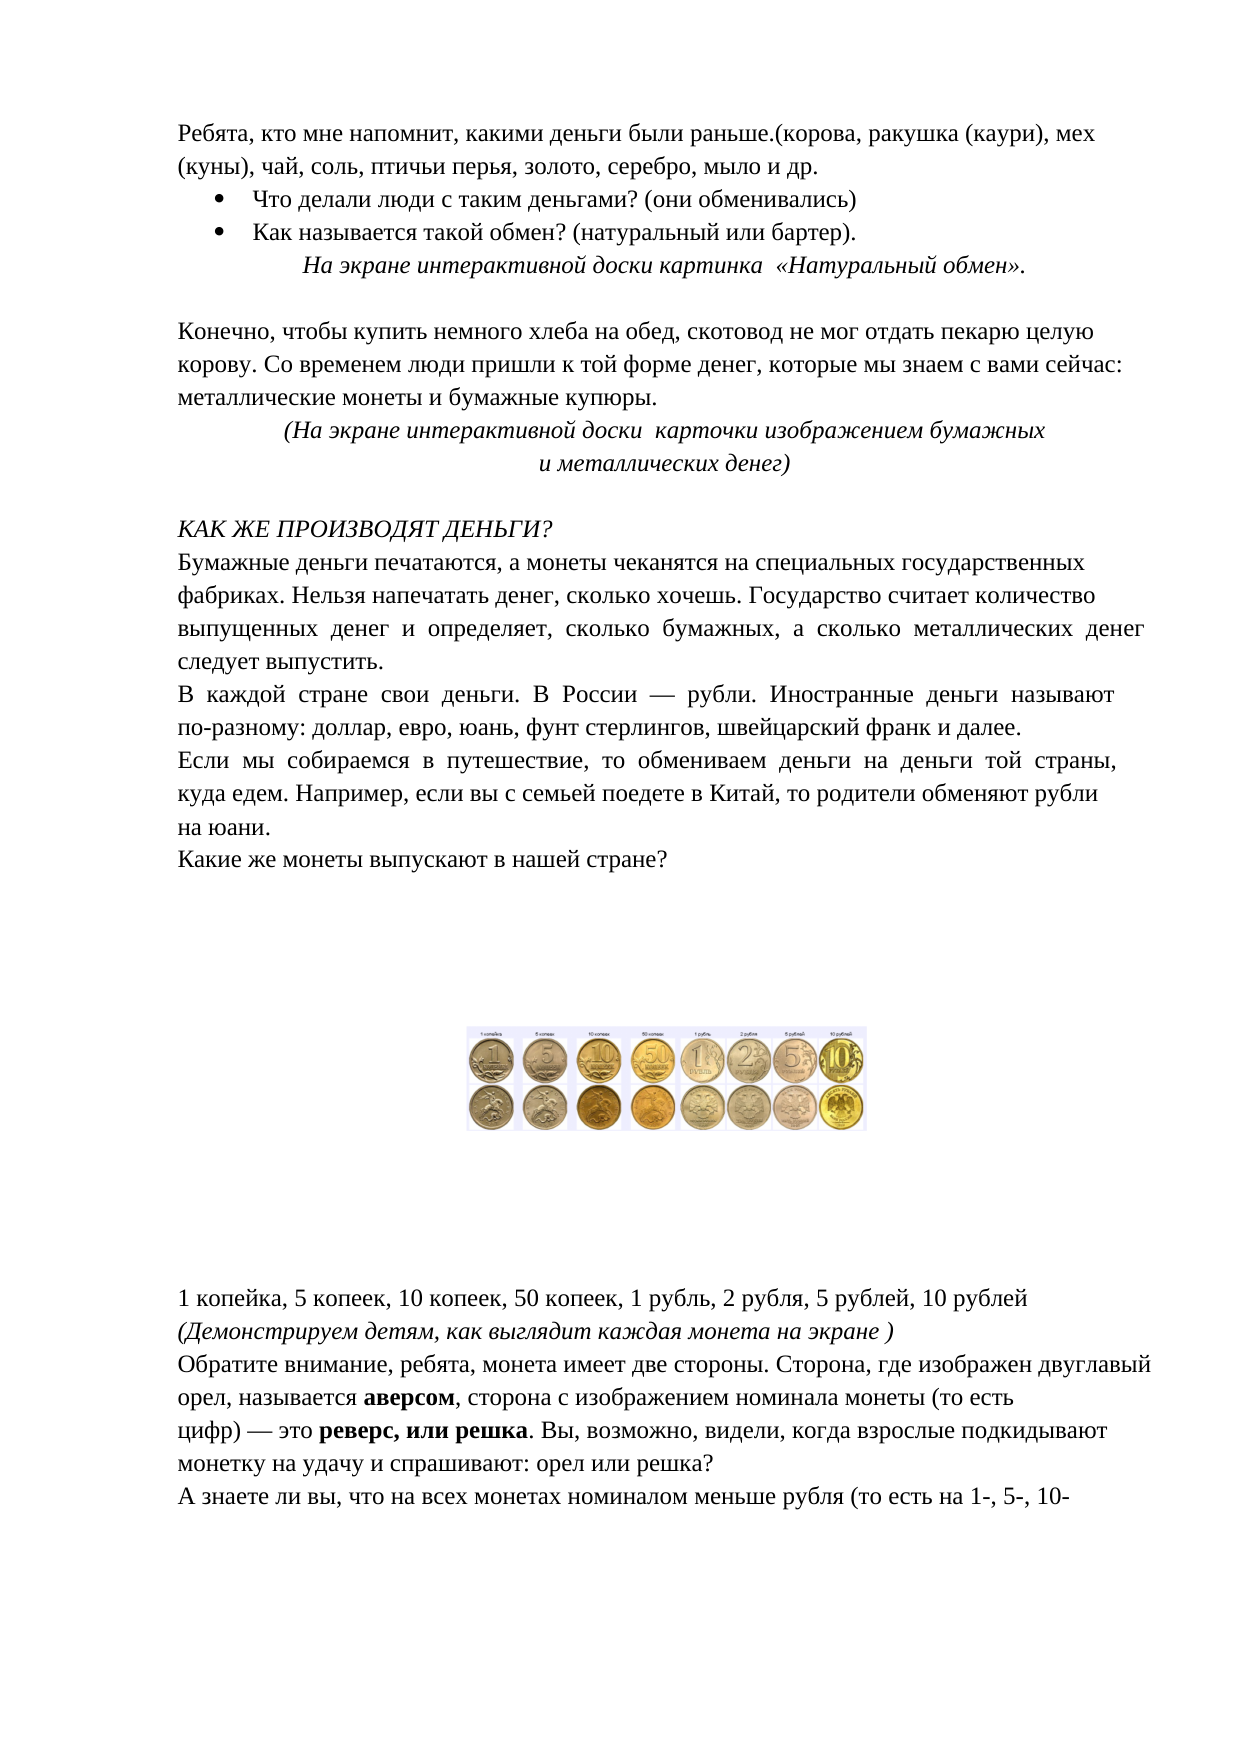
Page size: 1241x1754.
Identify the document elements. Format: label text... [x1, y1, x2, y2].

text фабриках. Нельзя напечатать денег, сколько хочешь. Государство считает количество [177, 580, 1152, 609]
text выпущенных денег и определяет, сколько бумажных, а сколько металлических денег [177, 613, 1152, 642]
text корову. Со временем люди пришли к той форме денег, которые мы знаем с вами сейчас: [177, 349, 1152, 378]
text на юани. [177, 812, 1152, 840]
text 1 копейка, 5 копеек, 10 копеек, 50 копеек, 1 рубль, 2 рубля, 5 рублей, 10 рублей [177, 1283, 1152, 1312]
text следует выпустить. [177, 646, 1152, 675]
text Если мы собираемся в путешествие, то обмениваем деньги на деньги той страны, [177, 746, 1152, 774]
text по-разному: доллар, евро, юань, фунт стерлингов, швейцарский франк и далее. [177, 712, 1152, 741]
text В каждой стране свои деньги. В России — рубли. Иностранные деньги называют [177, 679, 1152, 708]
text Ребята, кто мне напомнит, какими деньги были раньше.(корова, ракушка (каури), мех (куны), чай, соль, птичьи перья, золото, серебро, мыло и др. [177, 118, 1152, 180]
text Бумажные деньги печатаются, а монеты чеканятся на специальных государственных [177, 547, 1152, 576]
picture [467, 1027, 866, 1130]
text А знаете ли вы, что на всех монетах номиналом меньше рубля (то есть на 1-, 5-, 10- [177, 1481, 1152, 1510]
text (На экране интерактивной доски карточки изображением бумажных [177, 415, 1152, 444]
text Конечно, чтобы купить немного хлеба на обед, скотовод не мог отдать пекарю целую [177, 316, 1152, 345]
text монетку на удачу и спрашивают: орел или решка? [177, 1448, 1152, 1477]
text (Демонстрируем детям, как выглядит каждая монета на экране ) [177, 1316, 1152, 1344]
text Какие же монеты выпускают в нашей стране? [177, 844, 1152, 873]
text куда едем. Например, если вы с семьей поедете в Китай, то родители обменяют рубли [177, 778, 1152, 807]
text цифр) — это реверс, или решка. Вы, возможно, видели, когда взрослые подкидывают [177, 1415, 1152, 1444]
list Как называется такой обмен? (натуральный или бартер). [215, 217, 1152, 246]
text и металлических денег) [177, 448, 1152, 477]
text На экране интерактивной доски картинка «Натуральный обмен». [177, 250, 1152, 279]
text КАК ЖЕ ПРОИЗВОДЯТ ДЕНЬГИ? [177, 514, 1152, 543]
text Обратите внимание, ребята, монета имеет две стороны. Сторона, где изображен двуглавый орел, называется аверсом, сторона с изображением номинала монеты (то есть [177, 1349, 1152, 1411]
list Что делали люди с таким деньгами? (они обменивались) [215, 184, 1152, 213]
text металлические монеты и бумажные купюры. [177, 382, 1152, 411]
